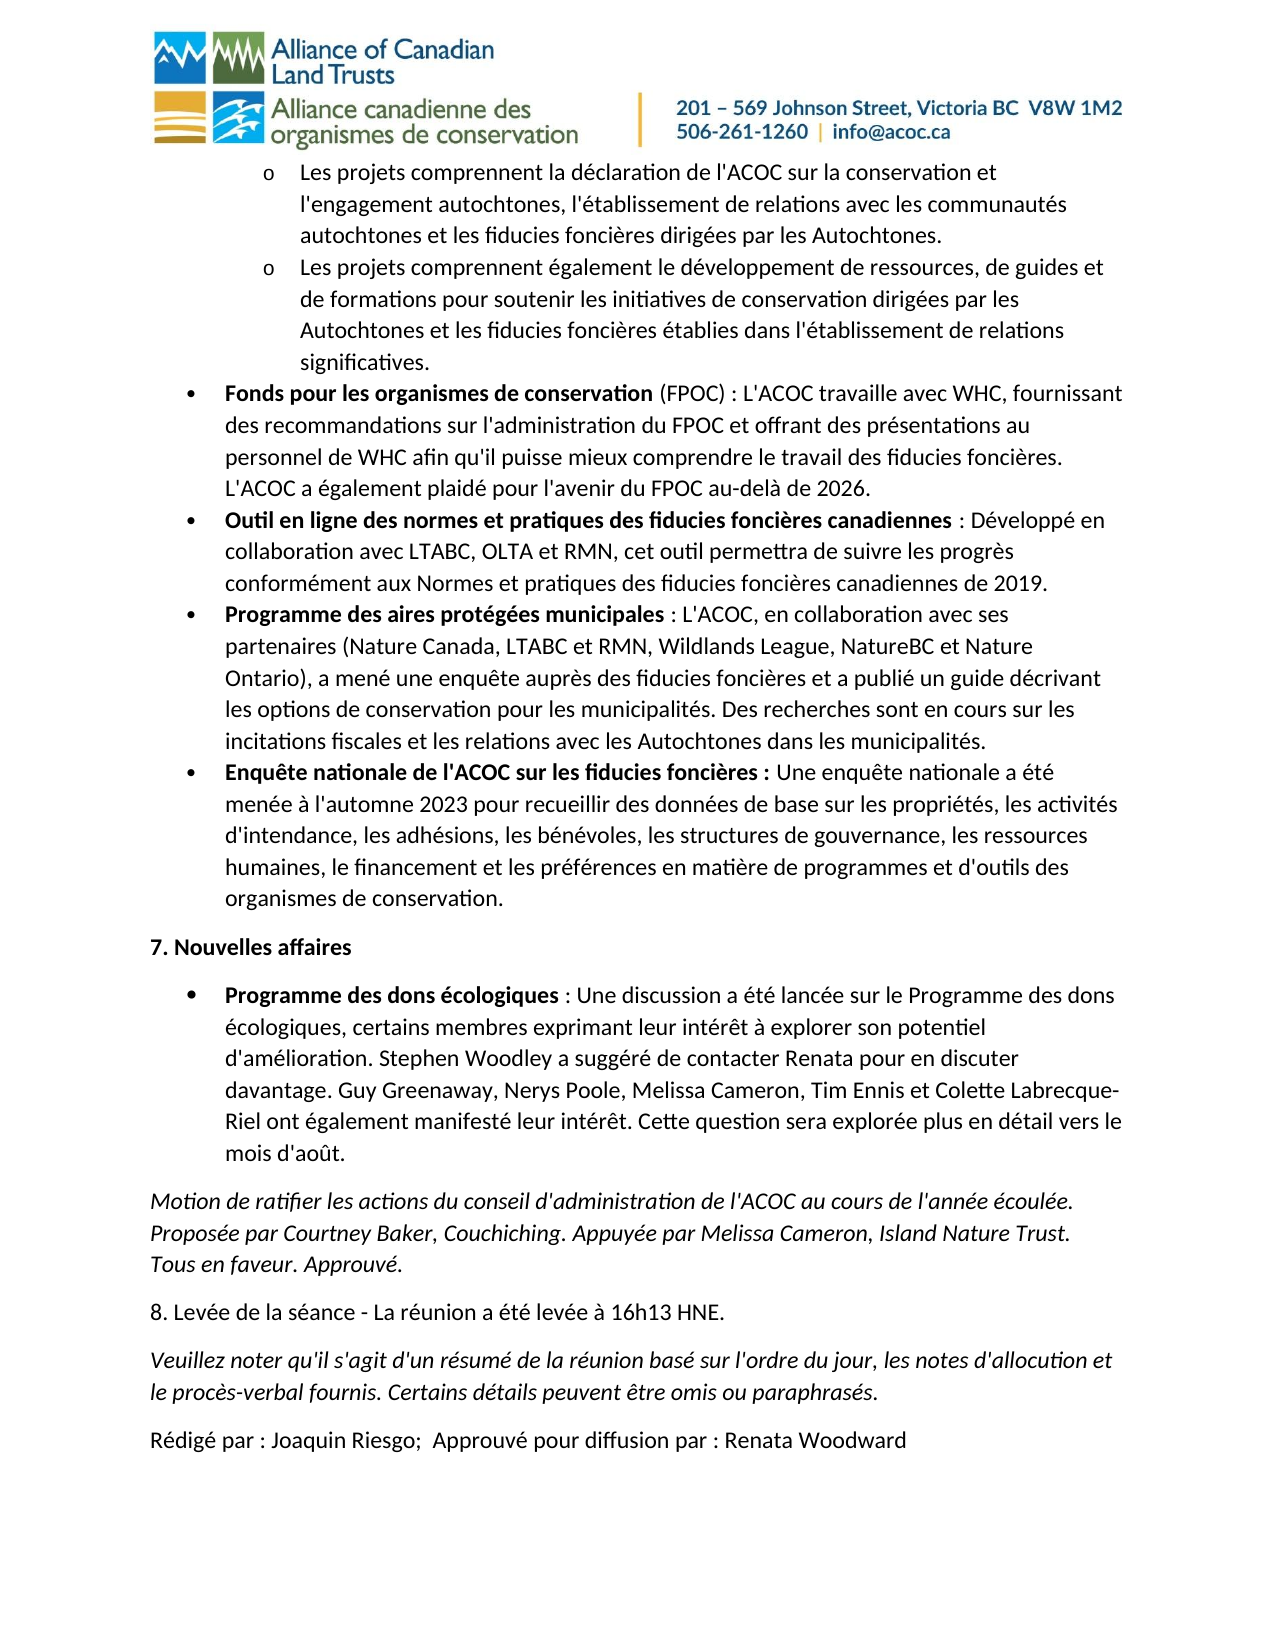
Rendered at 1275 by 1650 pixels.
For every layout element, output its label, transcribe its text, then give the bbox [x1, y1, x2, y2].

list Fonds pour les organismes de conservation (FPOC) : L'ACOC travaille avec WHC, fournissant des recommandations sur l'administration du FPOC et offrant des présentations au personnel de WHC afin qu'il puisse mieux comprendre le travail des fiducies foncières. L'ACOC a également plaidé pour l'avenir du FPOC au-delà de 2026. [187, 378, 1125, 502]
text Motion de ratifier les actions du conseil d'administration de l'ACOC au cours de l'année écoulée. Proposée par Courtney Baker, Couchiching. Appuyée par Melissa Cameron, Island Nature Trust. Tous en faveur. Approuvé. [150, 1186, 1125, 1278]
text 8. Levée de la séance - La réunion a été levée à 16h13 HNE. [150, 1297, 1125, 1327]
text 7. Nouvelles affaires [150, 932, 1125, 961]
list Les projets comprennent la déclaration de l'ACOC sur la conservation et l'engagement autochtones, l'établissement de relations avec les communautés autochtones et les fiducies foncières dirigées par les Autochtones. [262, 150, 1125, 250]
list Programme des dons écologiques : Une discussion a été lancée sur le Programme des dons écologiques, certains membres exprimant leur intérêt à explorer son potentiel d'amélioration. Stephen Woodley a suggéré de contacter Renata pour en discuter davantage. Guy Greenaway, Nerys Poole, Melissa Cameron, Tim Ennis et Colette Labrecque-Riel ont également manifesté leur intérêt. Cette question sera explorée plus en détail vers le mois d'août. [187, 980, 1125, 1167]
text Veuillez noter qu'il s'agit d'un résumé de la réunion basé sur l'ordre du jour, les notes d'allocution et le procès-verbal fournis. Certains détails peuvent être omis ou paraphrasés. [150, 1346, 1125, 1406]
list Outil en ligne des normes et pratiques des fiducies foncières canadiennes : Développé en collaboration avec LTABC, OLTA et RMN, cet outil permettra de suivre les progrès conformément aux Normes et pratiques des fiducies foncières canadiennes de 2019. [187, 505, 1125, 597]
list Les projets comprennent également le développement de ressources, de guides et de formations pour soutenir les initiatives de conservation dirigées par les Autochtones et les fiducies foncières établies dans l'établissement de relations significatives. [262, 252, 1125, 376]
list Enquête nationale de l'ACOC sur les fiducies foncières : Une enquête nationale a été menée à l'automne 2023 pour recueillir des données de base sur les propriétés, les activités d'intendance, les adhésions, les bénévoles, les structures de gouvernance, les ressources humaines, le financement et les préférences en matière de programmes et d'outils des organismes de conservation. [187, 757, 1125, 913]
text Rédigé par : Joaquin Riesgo; Approuvé pour diffusion par : Renata Woodward [150, 1425, 1125, 1455]
picture [150, 16, 1125, 155]
list Programme des aires protégées municipales : L'ACOC, en collaboration avec ses partenaires (Nature Canada, LTABC et RMN, Wildlands League, NatureBC et Nature Ontario), a mené une enquête auprès des fiducies foncières et a publié un guide décrivant les options de conservation pour les municipalités. Des recherches sont en cours sur les incitations fiscales et les relations avec les Autochtones dans les municipalités. [187, 599, 1125, 755]
